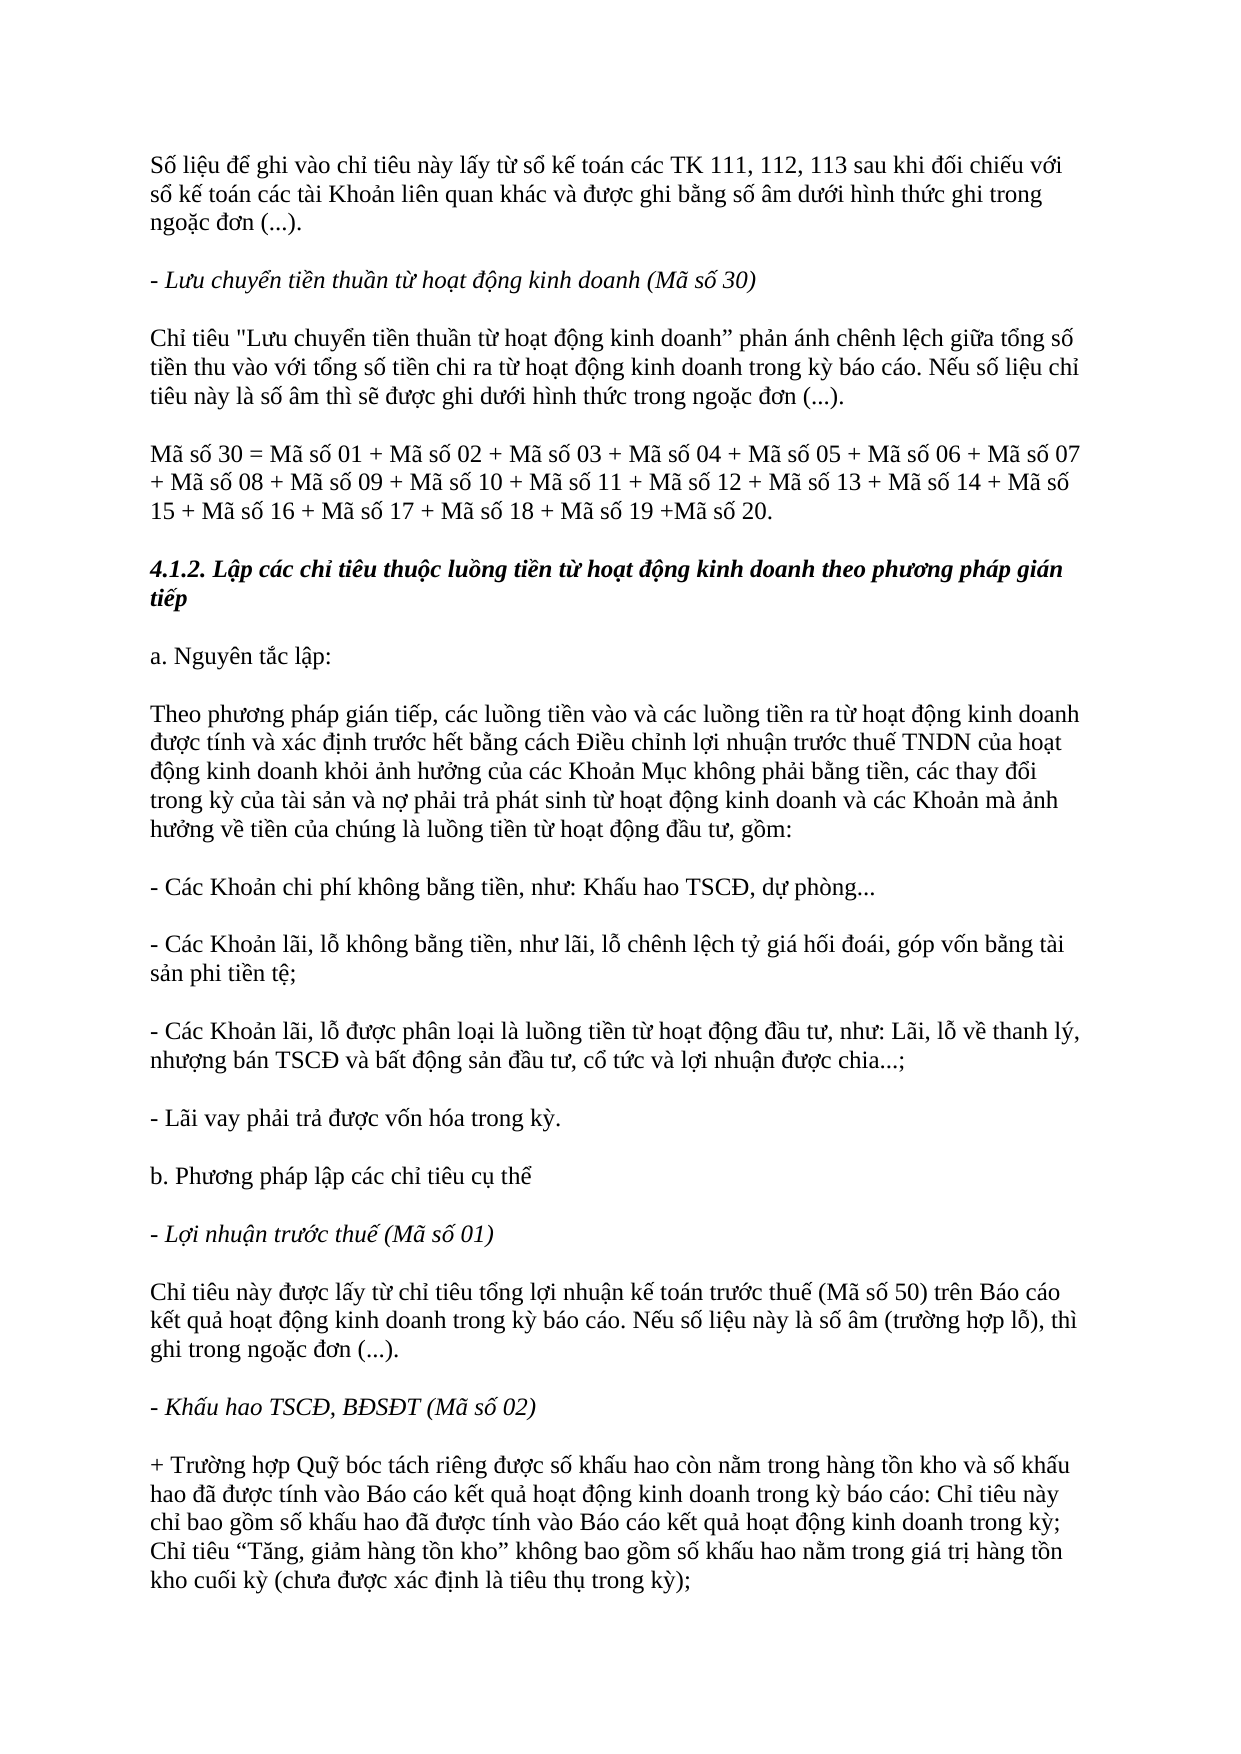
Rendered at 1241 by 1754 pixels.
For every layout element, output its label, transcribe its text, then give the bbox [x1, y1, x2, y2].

text Mã số 30 = Mã số 01 + Mã số 02 + Mã số 03 + Mã số 04 + Mã số 05 + Mã số 06 + Mã số 07 + Mã số 08 + Mã số 09 + Mã số 10 + Mã số 11 + Mã số 12 + Mã số 13 + Mã số 14 + Mã số 15 + Mã số 16 + Mã số 17 + Mã số 18 + Mã số 19 +Mã số 20. [150, 439, 1090, 525]
text Chỉ tiêu "Lưu chuyển tiền thuần từ hoạt động kinh doanh” phản ánh chênh lệch giữa tổng số tiền thu vào với tổng số tiền chi ra từ hoạt động kinh doanh trong kỳ báo cáo. Nếu số liệu chỉ tiêu này là số âm thì sẽ được ghi dưới hình thức trong ngoặc đơn (...). [150, 323, 1090, 409]
text + Trường hợp Quỹ bóc tách riêng được số khấu hao còn nằm trong hàng tồn kho và số khấu hao đã được tính vào Báo cáo kết quả hoạt động kinh doanh trong kỳ báo cáo: Chỉ tiêu này chỉ bao gồm số khấu hao đã được tính vào Báo cáo kết quả hoạt động kinh doanh trong kỳ; Chỉ tiêu “Tăng, giảm hàng tồn kho” không bao gồm số khấu hao nằm trong giá trị hàng tồn kho cuối kỳ (chưa được xác định là tiêu thụ trong kỳ); [150, 1450, 1090, 1594]
text - Các Khoản lãi, lỗ được phân loại là luồng tiền từ hoạt động đầu tư, như: Lãi, lỗ về thanh lý, nhượng bán TSCĐ và bất động sản đầu tư, cổ tức và lợi nhuận được chia...; [150, 1016, 1090, 1074]
text b. Phương pháp lập các chỉ tiêu cụ thể [150, 1161, 1090, 1189]
text - Khấu hao TSCĐ, BĐSĐT (Mã số 02) [150, 1392, 1090, 1421]
text a. Nguyên tắc lập: [150, 641, 1090, 669]
text Theo phương pháp gián tiếp, các luồng tiền vào và các luồng tiền ra từ hoạt động kinh doanh được tính và xác định trước hết bằng cách Điều chỉnh lợi nhuận trước thuế TNDN của hoạt động kinh doanh khỏi ảnh hưởng của các Khoản Mục không phải bằng tiền, các thay đổi trong kỳ của tài sản và nợ phải trả phát sinh từ hoạt động kinh doanh và các Khoản mà ảnh hưởng về tiền của chúng là luồng tiền từ hoạt động đầu tư, gồm: [150, 699, 1090, 842]
text - Các Khoản lãi, lỗ không bằng tiền, như lãi, lỗ chênh lệch tỷ giá hối đoái, góp vốn bằng tài sản phi tiền tệ; [150, 929, 1090, 987]
text - Lãi vay phải trả được vốn hóa trong kỳ. [150, 1103, 1090, 1132]
text - Lợi nhuận trước thuế (Mã số 01) [150, 1219, 1090, 1247]
text - Lưu chuyển tiền thuần từ hoạt động kinh doanh (Mã số 30) [150, 265, 1090, 294]
text 4.1.2. Lập các chỉ tiêu thuộc luồng tiền từ hoạt động kinh doanh theo phương pháp gián tiếp [150, 554, 1090, 612]
text - Các Khoản chi phí không bằng tiền, như: Khấu hao TSCĐ, dự phòng... [150, 872, 1090, 900]
text Số liệu để ghi vào chỉ tiêu này lấy từ sổ kế toán các TK 111, 112, 113 sau khi đối chiếu với sổ kế toán các tài Khoản liên quan khác và được ghi bằng số âm dưới hình thức ghi trong ngoặc đơn (...). [150, 150, 1090, 236]
text Chỉ tiêu này được lấy từ chỉ tiêu tổng lợi nhuận kế toán trước thuế (Mã số 50) trên Báo cáo kết quả hoạt động kinh doanh trong kỳ báo cáo. Nếu số liệu này là số âm (trường hợp lỗ), thì ghi trong ngoặc đơn (...). [150, 1277, 1090, 1363]
